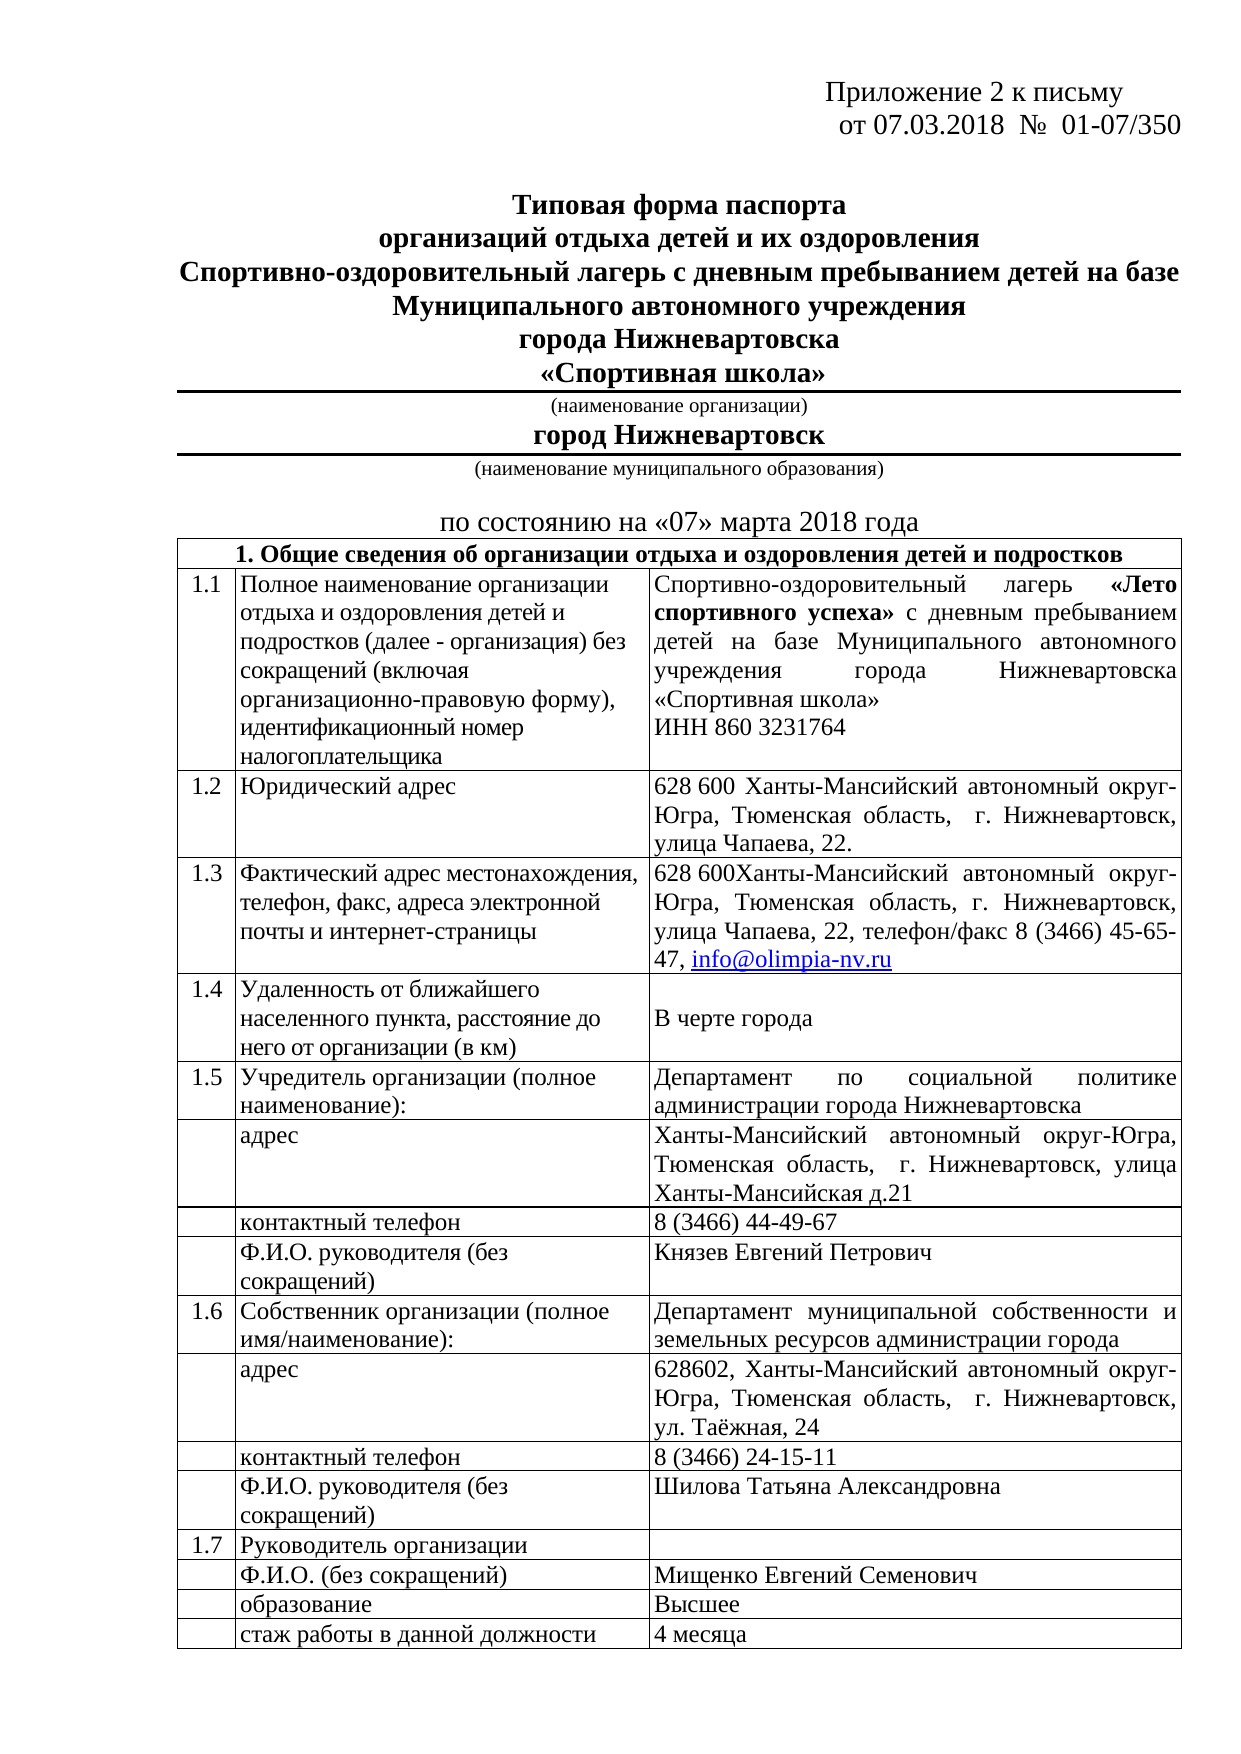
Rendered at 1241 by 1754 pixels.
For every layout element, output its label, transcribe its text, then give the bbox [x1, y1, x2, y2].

table_cell Юридический адрес [236, 771, 649, 857]
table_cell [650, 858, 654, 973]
text по состоянию на «07» марта 2018 года [177, 504, 1181, 538]
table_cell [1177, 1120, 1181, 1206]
table_cell [1177, 1530, 1181, 1559]
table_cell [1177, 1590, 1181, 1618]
table_cell Фактический адрес местонахождения, телефон, факс, адреса электронной почты и интернет-страницы [236, 858, 649, 973]
text «Спортивная школа» [177, 355, 1181, 390]
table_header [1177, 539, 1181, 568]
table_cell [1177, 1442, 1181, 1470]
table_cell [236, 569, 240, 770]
table_cell Шилова Татьяна Александровна [650, 1471, 1181, 1529]
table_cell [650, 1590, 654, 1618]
text (наименование организации) [177, 393, 1181, 417]
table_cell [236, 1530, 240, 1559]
table_cell Спортивно-оздоровительный лагерь «Лето спортивного успеха» с дневным пребыванием детей на базе Муниципального автономного учреждения города Нижневартовска «Спортивная школа» ИНН 860 3231764 [650, 569, 1181, 770]
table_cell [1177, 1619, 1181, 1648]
table_cell [178, 1120, 235, 1206]
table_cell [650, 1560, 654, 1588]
table_cell [178, 1471, 235, 1529]
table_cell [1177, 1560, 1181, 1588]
text города Нижневартовска [177, 321, 1181, 355]
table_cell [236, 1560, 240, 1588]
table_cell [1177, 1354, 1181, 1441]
table_cell В черте города [650, 974, 1181, 1061]
table_cell адрес [236, 1120, 649, 1206]
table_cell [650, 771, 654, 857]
text Типовая форма паспорта [177, 187, 1181, 221]
table_cell 1.5 [178, 1062, 235, 1119]
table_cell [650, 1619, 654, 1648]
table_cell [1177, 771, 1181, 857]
text город Нижневартовск [177, 417, 1181, 453]
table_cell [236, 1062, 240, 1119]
text организаций отдыха детей и их оздоровления [177, 221, 1181, 254]
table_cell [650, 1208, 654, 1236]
table_cell 1.2 [178, 771, 235, 857]
table_cell 1.4 [178, 974, 235, 1061]
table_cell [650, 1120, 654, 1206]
table_cell [650, 1530, 654, 1559]
table_cell адрес [236, 1354, 649, 1441]
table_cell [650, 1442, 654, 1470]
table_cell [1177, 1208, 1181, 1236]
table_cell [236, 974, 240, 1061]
table_cell 1.6 [178, 1296, 235, 1353]
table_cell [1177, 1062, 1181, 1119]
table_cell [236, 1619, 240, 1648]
text от 07.03.2018 № 01-07/350 [207, 107, 1181, 141]
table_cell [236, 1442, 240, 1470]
table_cell 1.3 [178, 858, 235, 973]
table_cell [178, 1354, 235, 1441]
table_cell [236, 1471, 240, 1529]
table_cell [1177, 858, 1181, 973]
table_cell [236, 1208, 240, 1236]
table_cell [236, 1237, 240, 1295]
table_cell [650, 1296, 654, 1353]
text (наименование муниципального образования) [177, 456, 1181, 480]
table_cell Князев Евгений Петрович [650, 1237, 1181, 1295]
table_cell 1.1 [178, 569, 235, 770]
table_cell [178, 1237, 235, 1295]
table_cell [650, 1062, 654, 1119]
text Приложение 2 к письму [693, 74, 1181, 107]
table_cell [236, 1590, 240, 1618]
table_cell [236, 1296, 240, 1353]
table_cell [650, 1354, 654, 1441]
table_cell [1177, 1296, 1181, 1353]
text Спортивно-оздоровительный лагерь с дневным пребыванием детей на базе Муниципального автономного учреждения [177, 254, 1181, 321]
